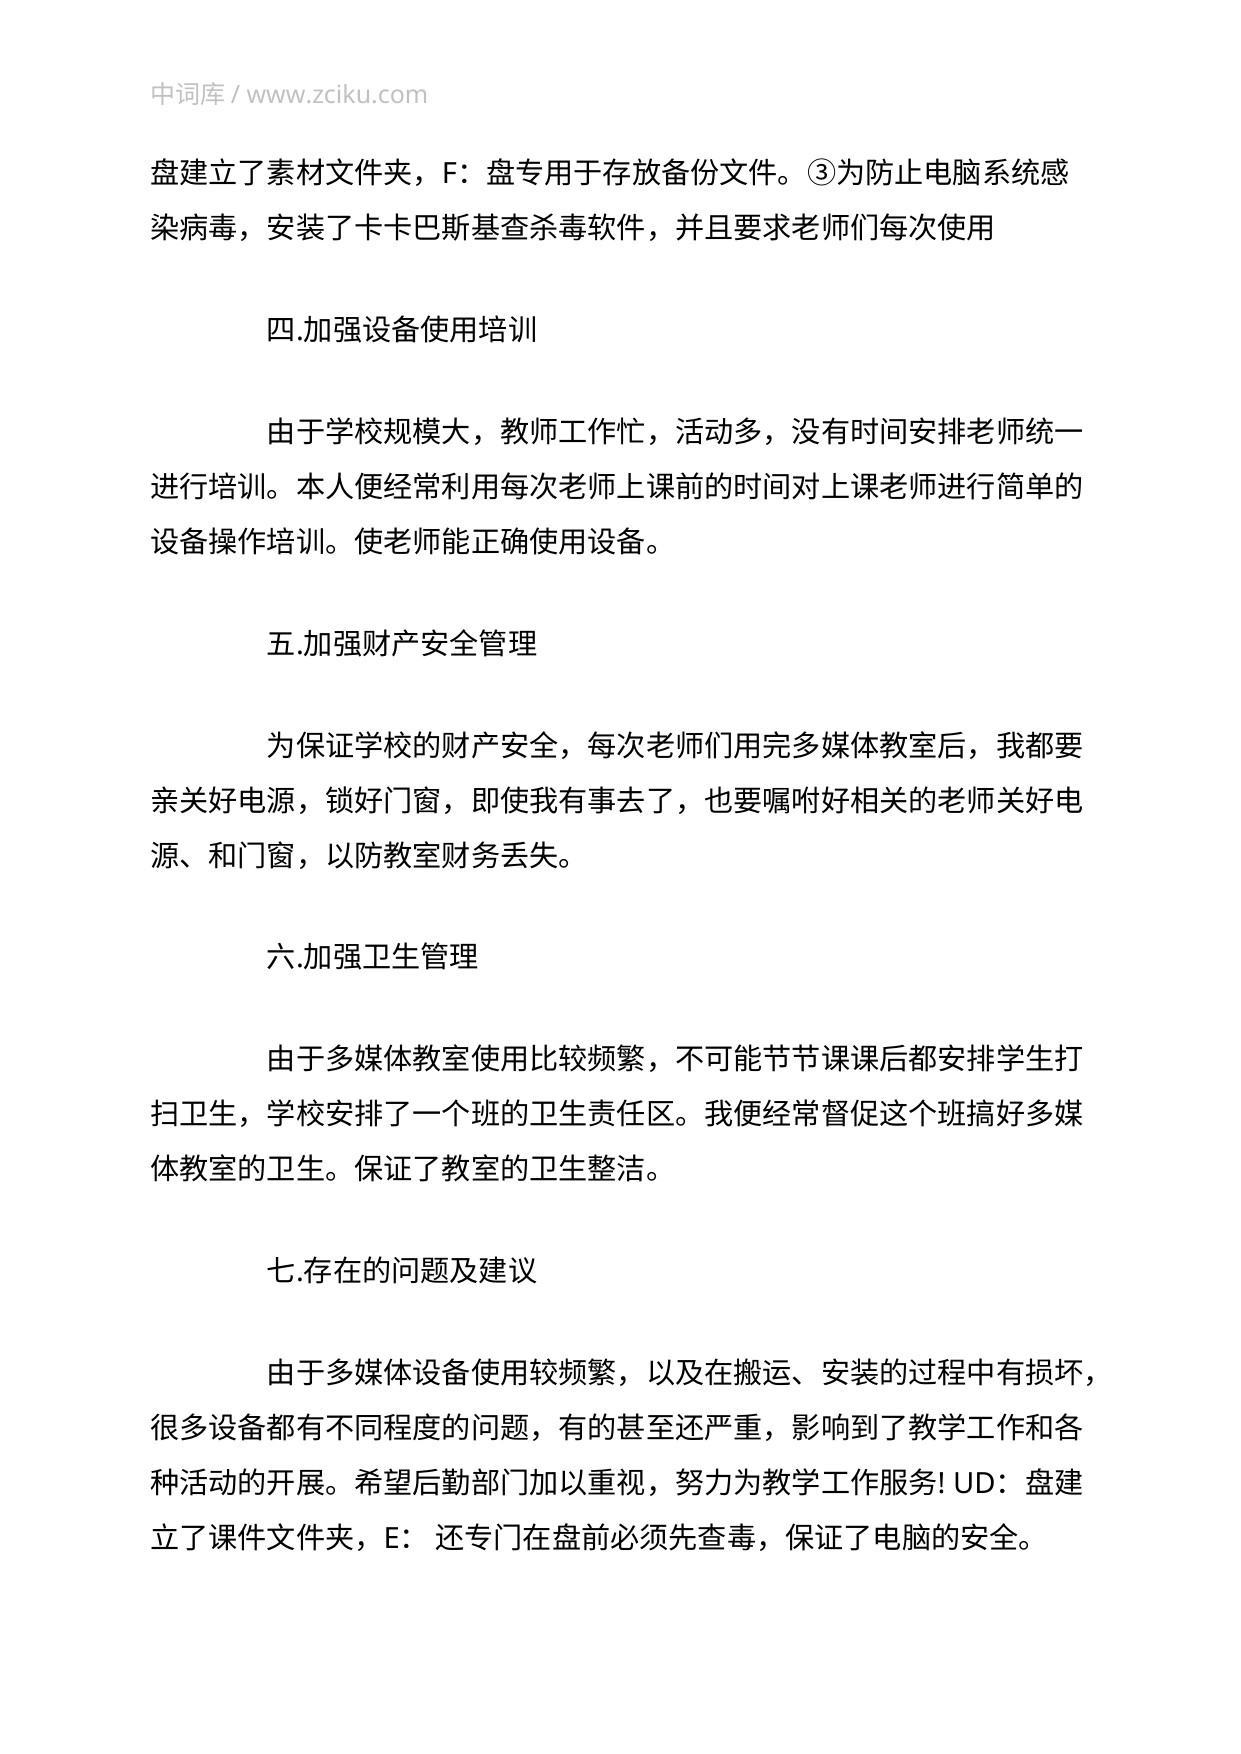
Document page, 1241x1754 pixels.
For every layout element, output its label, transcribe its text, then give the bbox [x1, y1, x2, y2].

text 六.加强卫生管理 [150, 934, 1090, 976]
text 为保证学校的财产安全，每次老师们用完多媒体教室后，我都要亲关好电源，锁好门窗，即使我有事去了，也要嘱咐好相关的老师关好电源、和门窗，以防教室财务丢失。 [150, 722, 1090, 874]
text 由于多媒体教室使用比较频繁，不可能节节课课后都安排学生打扫卫生，学校安排了一个班的卫生责任区。我便经常督促这个班搞好多媒体教室的卫生。保证了教室的卫生整洁。 [150, 1036, 1090, 1188]
text 五.加强财产安全管理 [150, 620, 1090, 663]
text 四.加强设备使用培训 [150, 307, 1090, 349]
text 七.存在的问题及建议 [150, 1247, 1090, 1290]
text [150, 150, 1090, 247]
text 由于多媒体设备使用较频繁，以及在搬运、安装的过程中有损坏，很多设备都有不同程度的问题，有的甚至还严重，影响到了教学工作和各种活动的开展。希望后勤部门加以重视，努力为教学工作服务! UD：盘建立了课件文件夹，E： 还专门在盘前必须先查毒，保证了电脑的安全。 [150, 1349, 1090, 1557]
text 由于学校规模大，教师工作忙，活动多，没有时间安排老师统一进行培训。本人便经常利用每次老师上课前的时间对上课老师进行简单的设备操作培训。使老师能正确使用设备。 [150, 409, 1090, 561]
